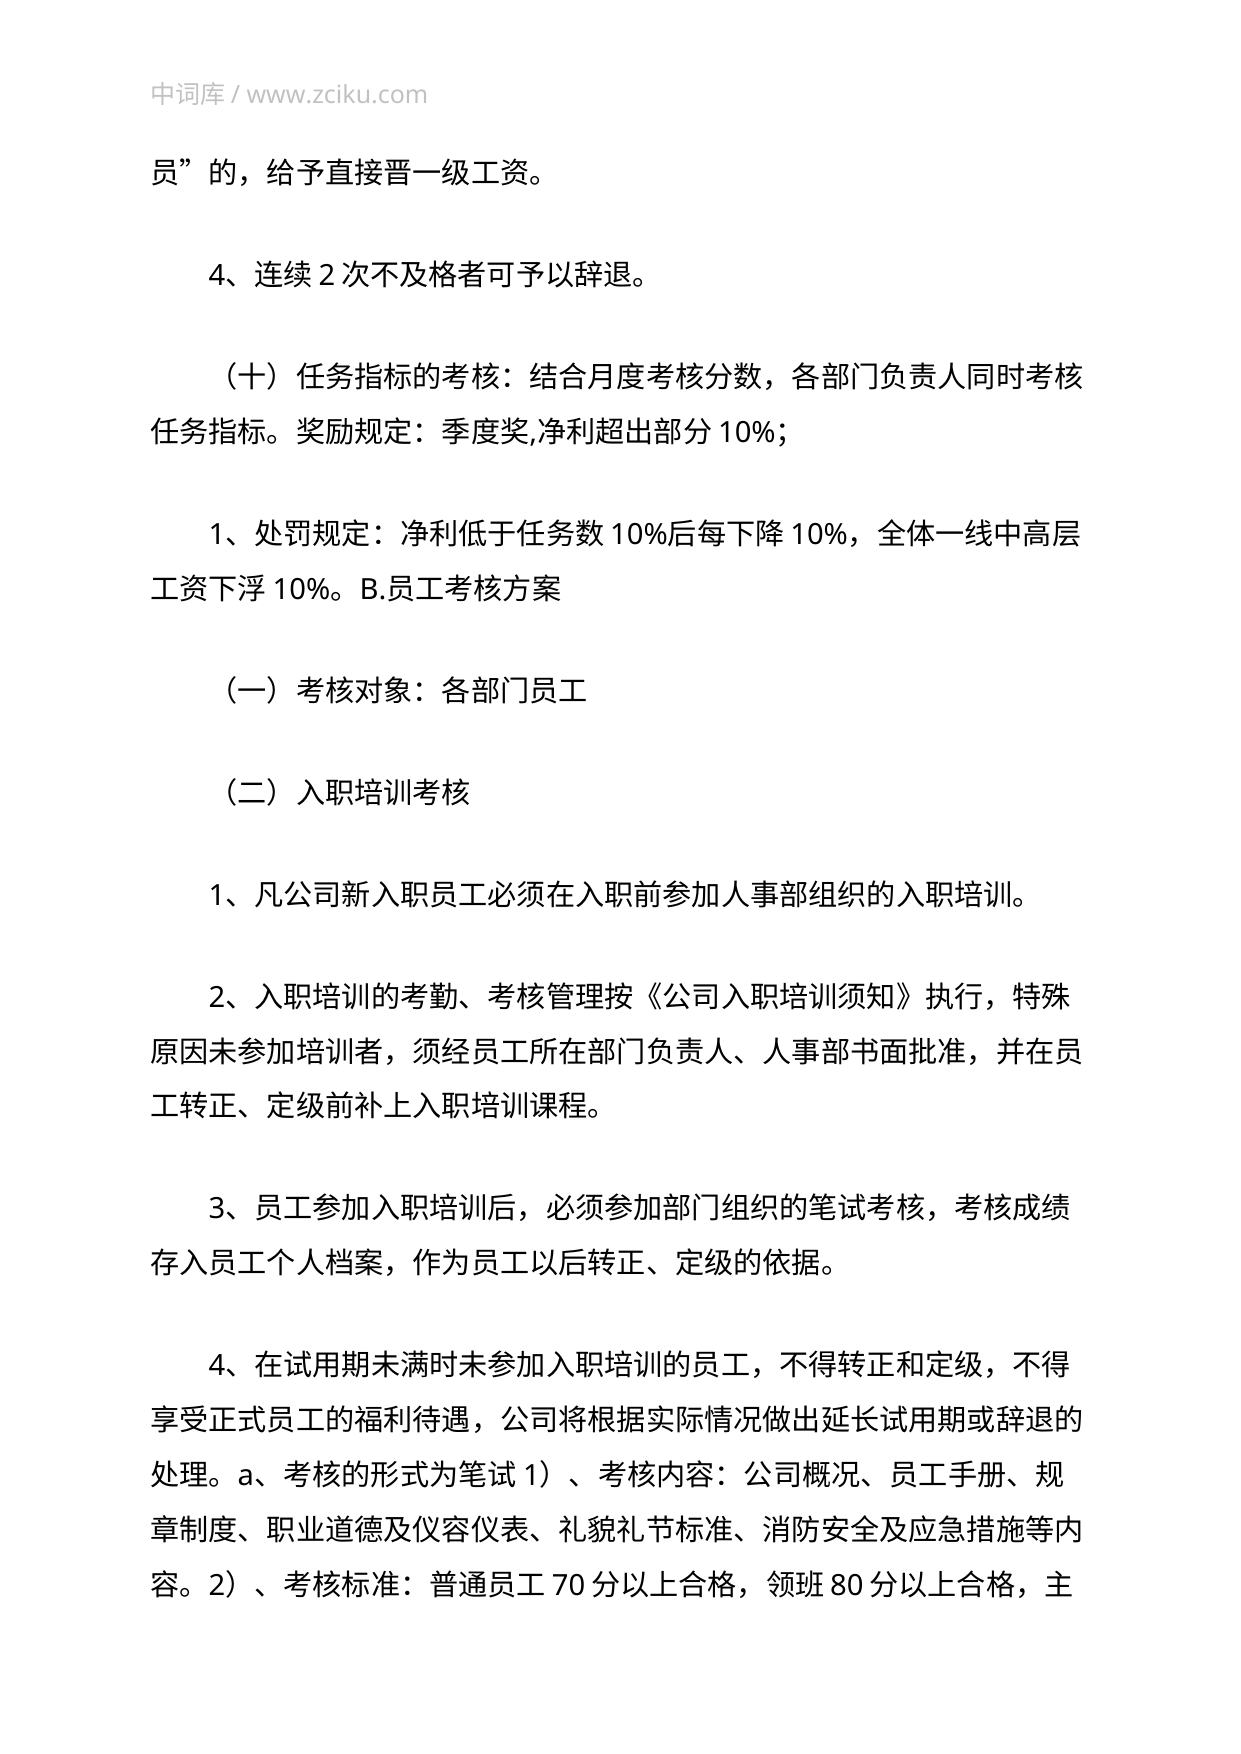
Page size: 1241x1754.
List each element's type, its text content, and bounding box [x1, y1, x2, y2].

text 4、连续2次不及格者可予以辞退。 [150, 252, 1090, 294]
text 1、凡公司新入职员工必须在入职前参加人事部组织的入职培训。 [150, 871, 1090, 913]
text 1、处罚规定：净利低于任务数10%后每下降10%，全体一线中高层工资下浮10%。B.员工考核方案 [150, 511, 1090, 608]
text 2、入职培训的考勤、考核管理按《公司入职培训须知》执行，特殊原因未参加培训者，须经员工所在部门负责人、人事部书面批准，并在员工转正、定级前补上入职培训课程。 [150, 973, 1090, 1125]
text （一）考核对象：各部门员工 [150, 668, 1090, 710]
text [150, 150, 1090, 192]
text （二）入职培训考核 [150, 769, 1090, 812]
text （十）任务指标的考核：结合月度考核分数，各部门负责人同时考核任务指标。奖励规定：季度奖,净利超出部分10%； [150, 354, 1090, 451]
text 3、员工参加入职培训后，必须参加部门组织的笔试考核，考核成绩存入员工个人档案，作为员工以后转正、定级的依据。 [150, 1185, 1090, 1282]
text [150, 1342, 1090, 1604]
